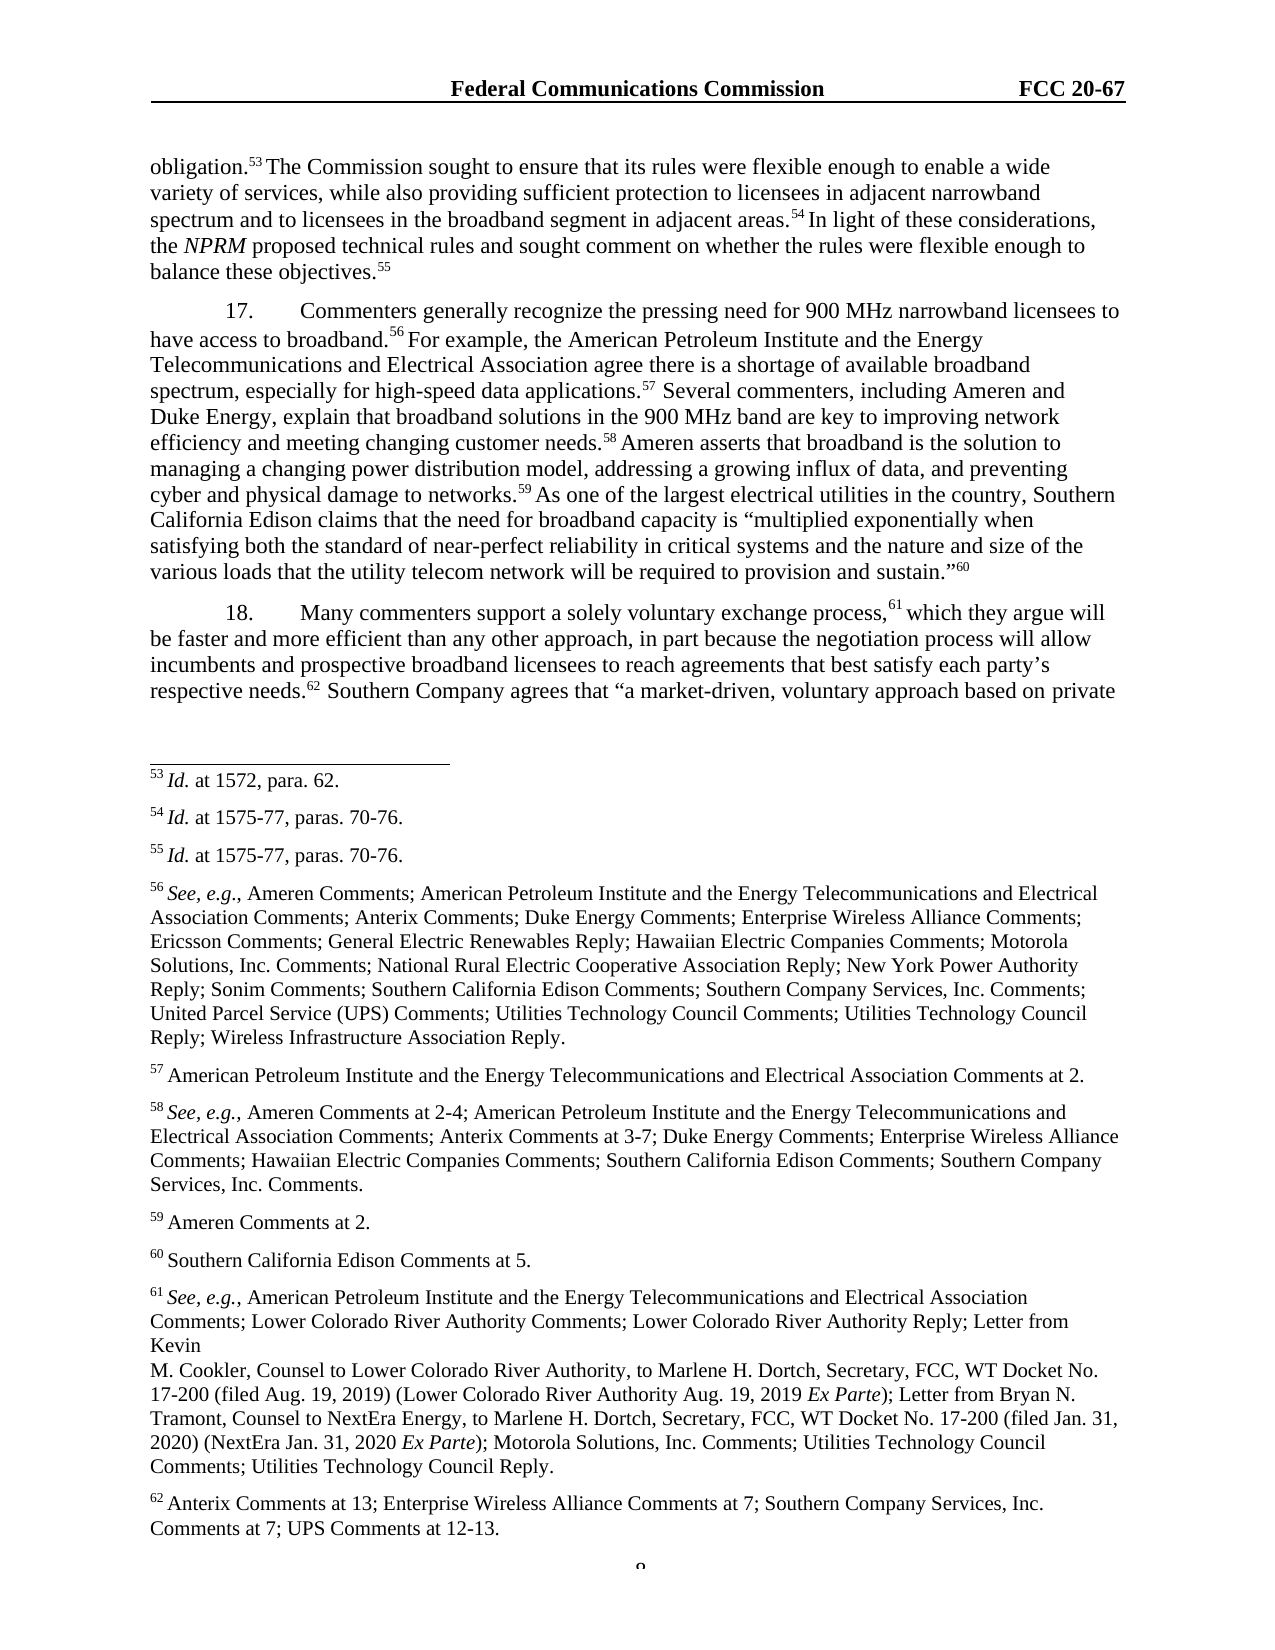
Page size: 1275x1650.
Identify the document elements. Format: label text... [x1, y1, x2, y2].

text M. Cookler, Counsel to Lower Colorado River Authority, to Marlene H. Dortch, Secretary, FCC, WT Docket No. 17-200 (filed Aug. 19, 2019) (Lower Colorado River Authority Aug. 19, 2019 Ex Parte); Letter from Bryan N. Tramont, Counsel to NextEra Energy, to Marlene H. Dortch, Secretary, FCC, WT Docket No. 17-200 (filed Jan. 31, 2020) (NextEra Jan. 31, 2020 Ex Parte); Motorola Solutions, Inc. Comments; Utilities Technology Council Comments; Utilities Technology Council Reply. [150, 1357, 1119, 1478]
text 55 Id. at 1575-77, paras. 70-76. [150, 841, 1137, 867]
list Commenters generally recognize the pressing need for 900 MHz narrowband licensees to have access to broadband.56 For example, the American Petroleum Institute and the Energy Telecommunications and Electrical Association agree there is a shortage of available broadband spectrum, especially for high-speed data applications.57 Several commenters, including Ameren and Duke Energy, explain that broadband solutions in the 900 MHz band are key to improving network efficiency and meeting changing customer needs.58 Ameren asserts that broadband is the solution to managing a changing power distribution model, addressing a growing influx of data, and preventing cyber and physical damage to networks.59 As one of the largest electrical utilities in the country, Southern California Edison claims that the need for broadband capacity is “multiplied exponentially when satisfying both the standard of near-perfect reliability in critical systems and the nature and size of the various loads that the utility telecom network will be required to provision and sustain.”60 [150, 297, 1125, 584]
text 57 American Petroleum Institute and the Energy Telecommunications and Electrical Association Comments at 2. [150, 1061, 1137, 1087]
text 60 Southern California Edison Comments at 5. [150, 1246, 1137, 1272]
text 59 Ameren Comments at 2. [150, 1208, 1137, 1234]
text 58 See, e.g., Ameren Comments at 2-4; American Petroleum Institute and the Energy Telecommunications and Electrical Association Comments; Anterix Comments at 3-7; Duke Energy Comments; Enterprise Wireless Alliance Comments; Hawaiian Electric Companies Comments; Southern California Edison Comments; Southern Company Services, Inc. Comments. [150, 1098, 1122, 1196]
list Many commenters support a solely voluntary exchange process,61 which they argue will be faster and more efficient than any other approach, in part because the negotiation process will allow incumbents and prospective broadband licensees to reach agreements that best satisfy each party’s respective needs.62 Southern Company agrees that “a market-driven, voluntary approach based on private [150, 596, 1120, 704]
text 54 Id. at 1575-77, paras. 70-76. [150, 803, 1137, 829]
text 53 Id. at 1572, para. 62. [150, 766, 1137, 792]
text obligation.53 The Commission sought to ensure that its rules were flexible enough to enable a wide variety of services, while also providing sufficient protection to licensees in adjacent narrowband spectrum and to licensees in the broadband segment in adjacent areas.54 In light of these considerations, the NPRM proposed technical rules and sought comment on whether the rules were flexible enough to balance these objectives.55 [150, 153, 1111, 285]
text 62 Anterix Comments at 13; Enterprise Wireless Alliance Comments at 7; Southern Company Services, Inc. Comments at 7; UPS Comments at 12-13. [150, 1490, 1111, 1539]
text 56 See, e.g., Ameren Comments; American Petroleum Institute and the Energy Telecommunications and Electrical Association Comments; Anterix Comments; Duke Energy Comments; Enterprise Wireless Alliance Comments; Ericsson Comments; General Electric Renewables Reply; Hawaiian Electric Companies Comments; Motorola Solutions, Inc. Comments; National Rural Electric Cooperative Association Reply; New York Power Authority Reply; Sonim Comments; Southern California Edison Comments; Southern Company Services, Inc. Comments; United Parcel Service (UPS) Comments; Utilities Technology Council Comments; Utilities Technology Council Reply; Wireless Infrastructure Association Reply. [150, 879, 1100, 1049]
text 61 See, e.g., American Petroleum Institute and the Energy Telecommunications and Electrical Association Comments; Lower Colorado River Authority Comments; Lower Colorado River Authority Reply; Letter from Kevin [150, 1284, 1124, 1357]
